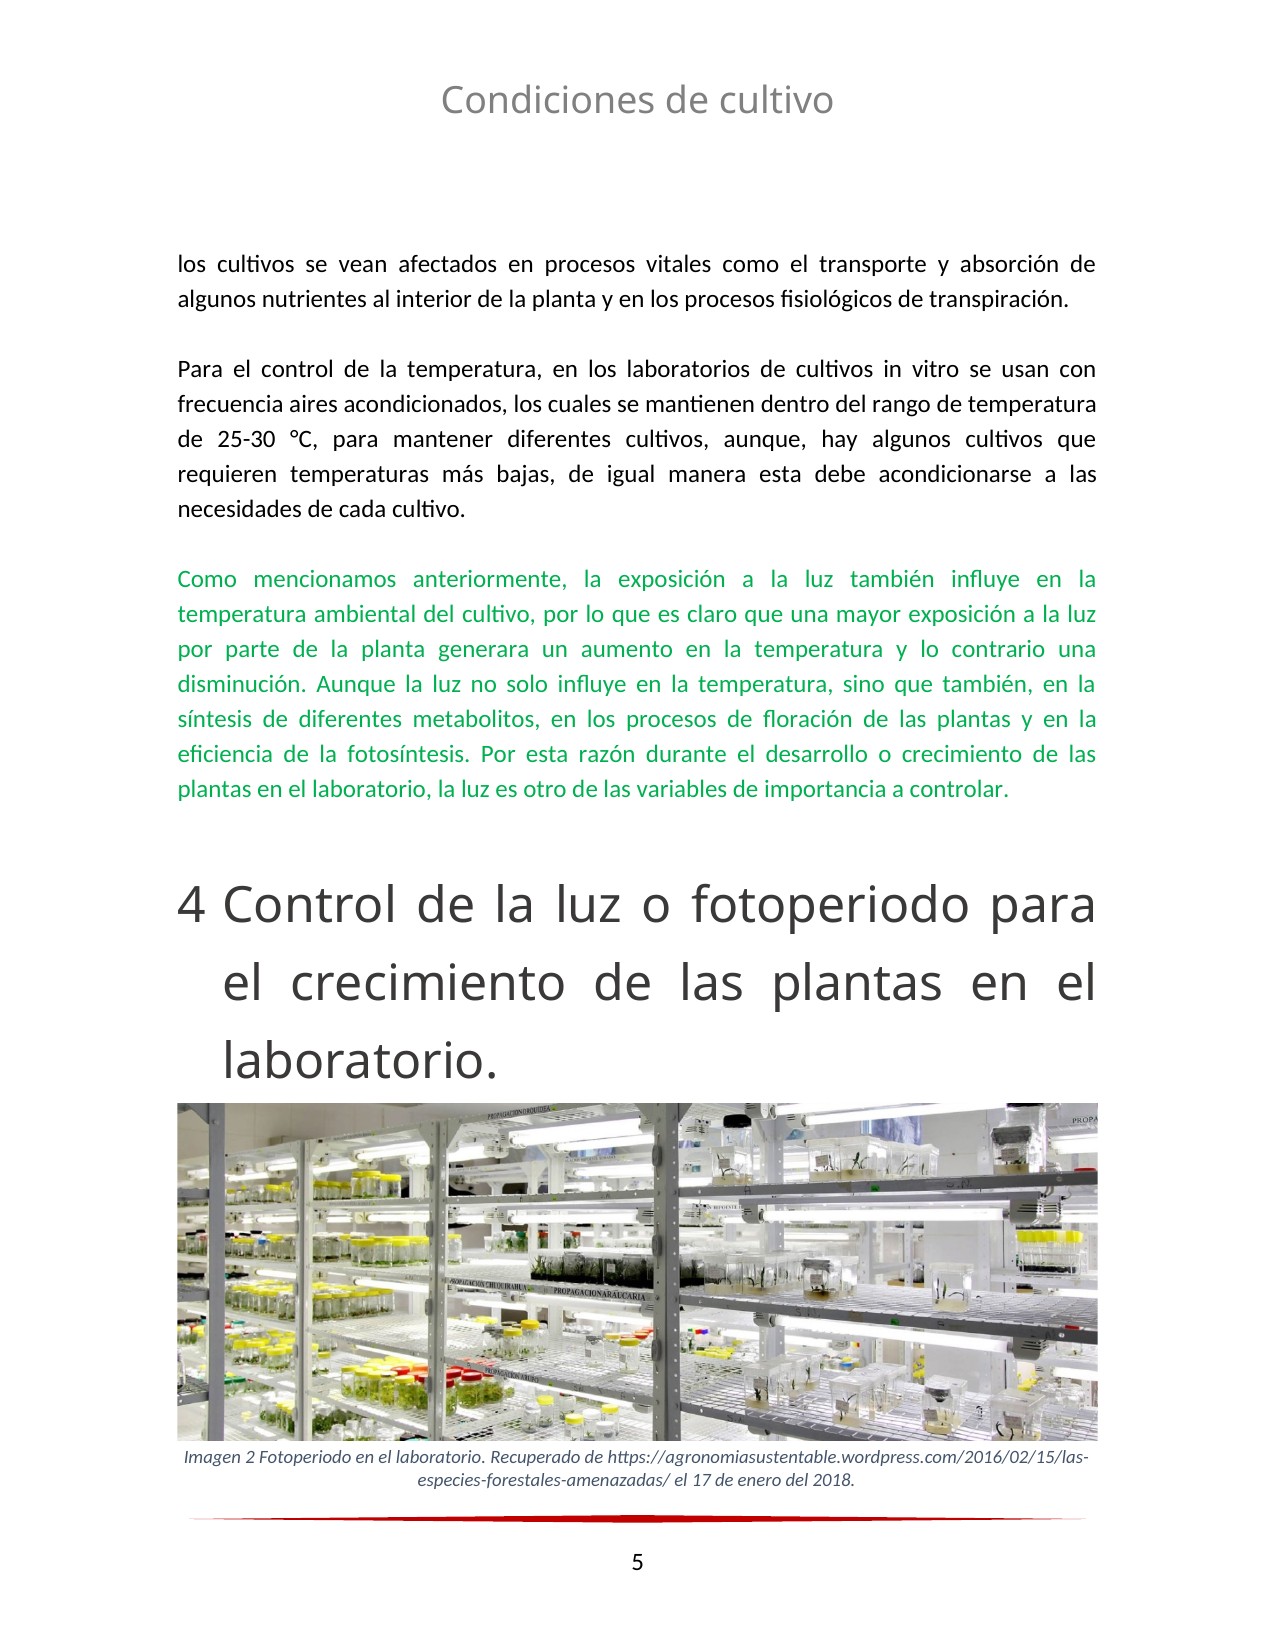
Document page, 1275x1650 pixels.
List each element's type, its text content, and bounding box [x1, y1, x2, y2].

text Como mencionamos anteriormente, la exposición a la luz también influye en la temperatura ambiental del cultivo, por lo que es claro que una mayor exposición a la luz por parte de la planta generara un aumento en la temperatura y lo contrario una disminución. Aunque la luz no solo influye en la temperatura, sino que también, en la síntesis de diferentes metabolitos, en los procesos de floración de las plantas y en la eficiencia de la fotosíntesis. Por esta razón durante el desarrollo o crecimiento de las plantas en el laboratorio, la luz es otro de las variables de importancia a controlar. [177, 563, 1098, 804]
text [177, 248, 1098, 314]
text Para el control de la temperatura, en los laboratorios de cultivos in vitro se usan con frecuencia aires acondicionados, los cuales se mantienen dentro del rango de temperatura de 25-30 °C, para mantener diferentes cultivos, aunque, hay algunos cultivos que requieren temperaturas más bajas, de igual manera esta debe acondicionarse a las necesidades de cada cultivo. [177, 353, 1098, 524]
picture [177, 1103, 1098, 1441]
subtitle Control de la luz o fotoperiodo para el crecimiento de las plantas en el laboratorio. [177, 868, 1098, 1093]
